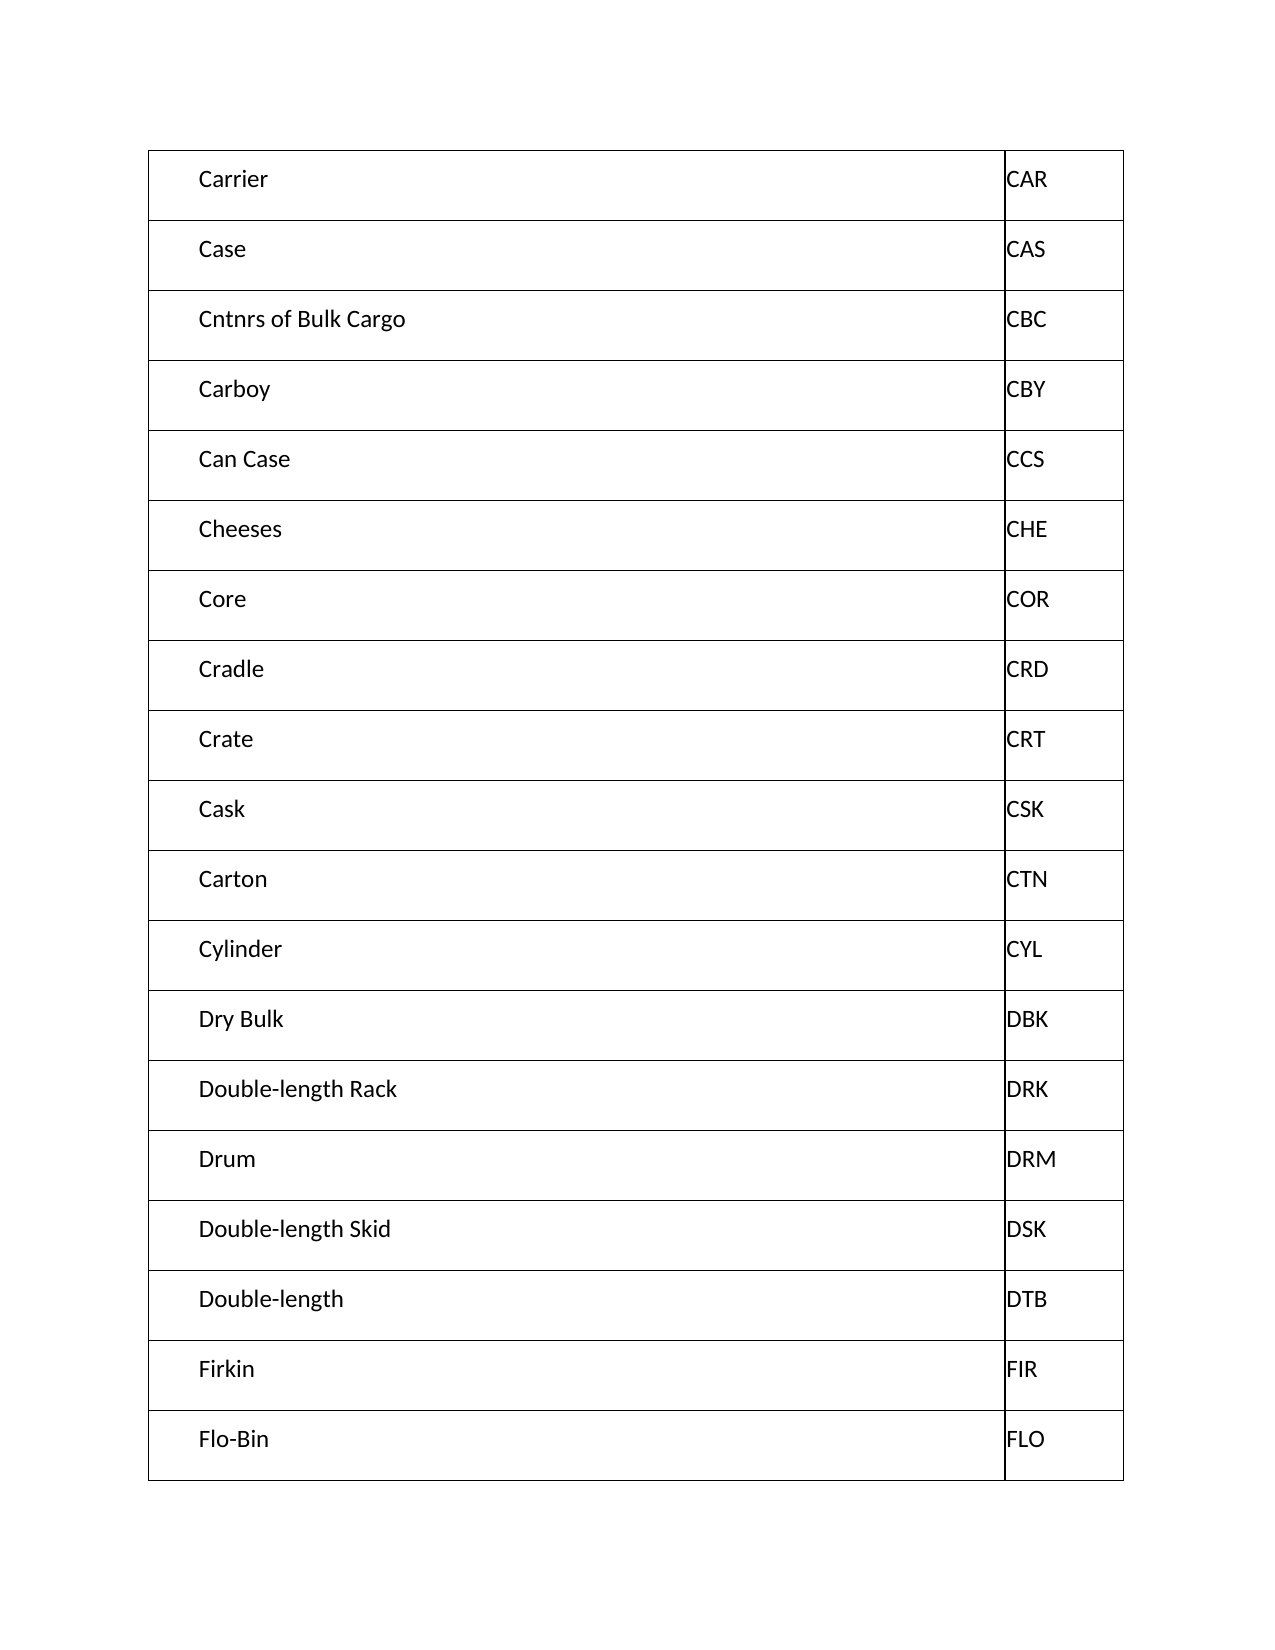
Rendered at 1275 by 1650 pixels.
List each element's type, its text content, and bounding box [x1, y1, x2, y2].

table_cell Cheeses [149, 501, 1004, 570]
table_cell FIR [1006, 1341, 1123, 1410]
table_cell Cradle [149, 641, 1004, 710]
table_cell Can Case [149, 431, 1004, 500]
table_cell Drum [149, 1131, 1004, 1200]
table_cell Carton [149, 851, 1004, 920]
table_cell CSK [1006, 781, 1123, 850]
table_cell CAR [1006, 151, 1123, 220]
table_cell Cntnrs of Bulk Cargo [149, 291, 1004, 360]
table_cell DBK [1006, 991, 1123, 1060]
table_cell Carrier [149, 151, 1004, 220]
table_cell Core [149, 571, 1004, 640]
table_cell Flo-Bin [149, 1411, 1004, 1480]
table_cell Double-length Rack [149, 1061, 1004, 1130]
table_cell Cask [149, 781, 1004, 850]
table_cell CYL [1006, 921, 1123, 990]
table_cell Crate [149, 711, 1004, 780]
table_cell CBC [1006, 291, 1123, 360]
table_cell CAS [1006, 221, 1123, 290]
table_cell CCS [1006, 431, 1123, 500]
table_cell DSK [1006, 1201, 1123, 1270]
table_cell FLO [1006, 1411, 1123, 1480]
table_cell DRM [1006, 1131, 1123, 1200]
table_cell CRD [1006, 641, 1123, 710]
table_cell Firkin [149, 1341, 1004, 1410]
table_cell Cylinder [149, 921, 1004, 990]
table_cell COR [1006, 571, 1123, 640]
table_cell CHE [1006, 501, 1123, 570]
table_cell DTB [1006, 1271, 1123, 1340]
table_cell Double-length Skid [149, 1201, 1004, 1270]
table_cell Case [149, 221, 1004, 290]
table_cell DRK [1006, 1061, 1123, 1130]
table_cell CRT [1006, 711, 1123, 780]
table_cell CTN [1006, 851, 1123, 920]
table_cell Double-length [149, 1271, 1004, 1340]
table_cell Carboy [149, 361, 1004, 430]
table_cell CBY [1006, 361, 1123, 430]
table_cell Dry Bulk [149, 991, 1004, 1060]
